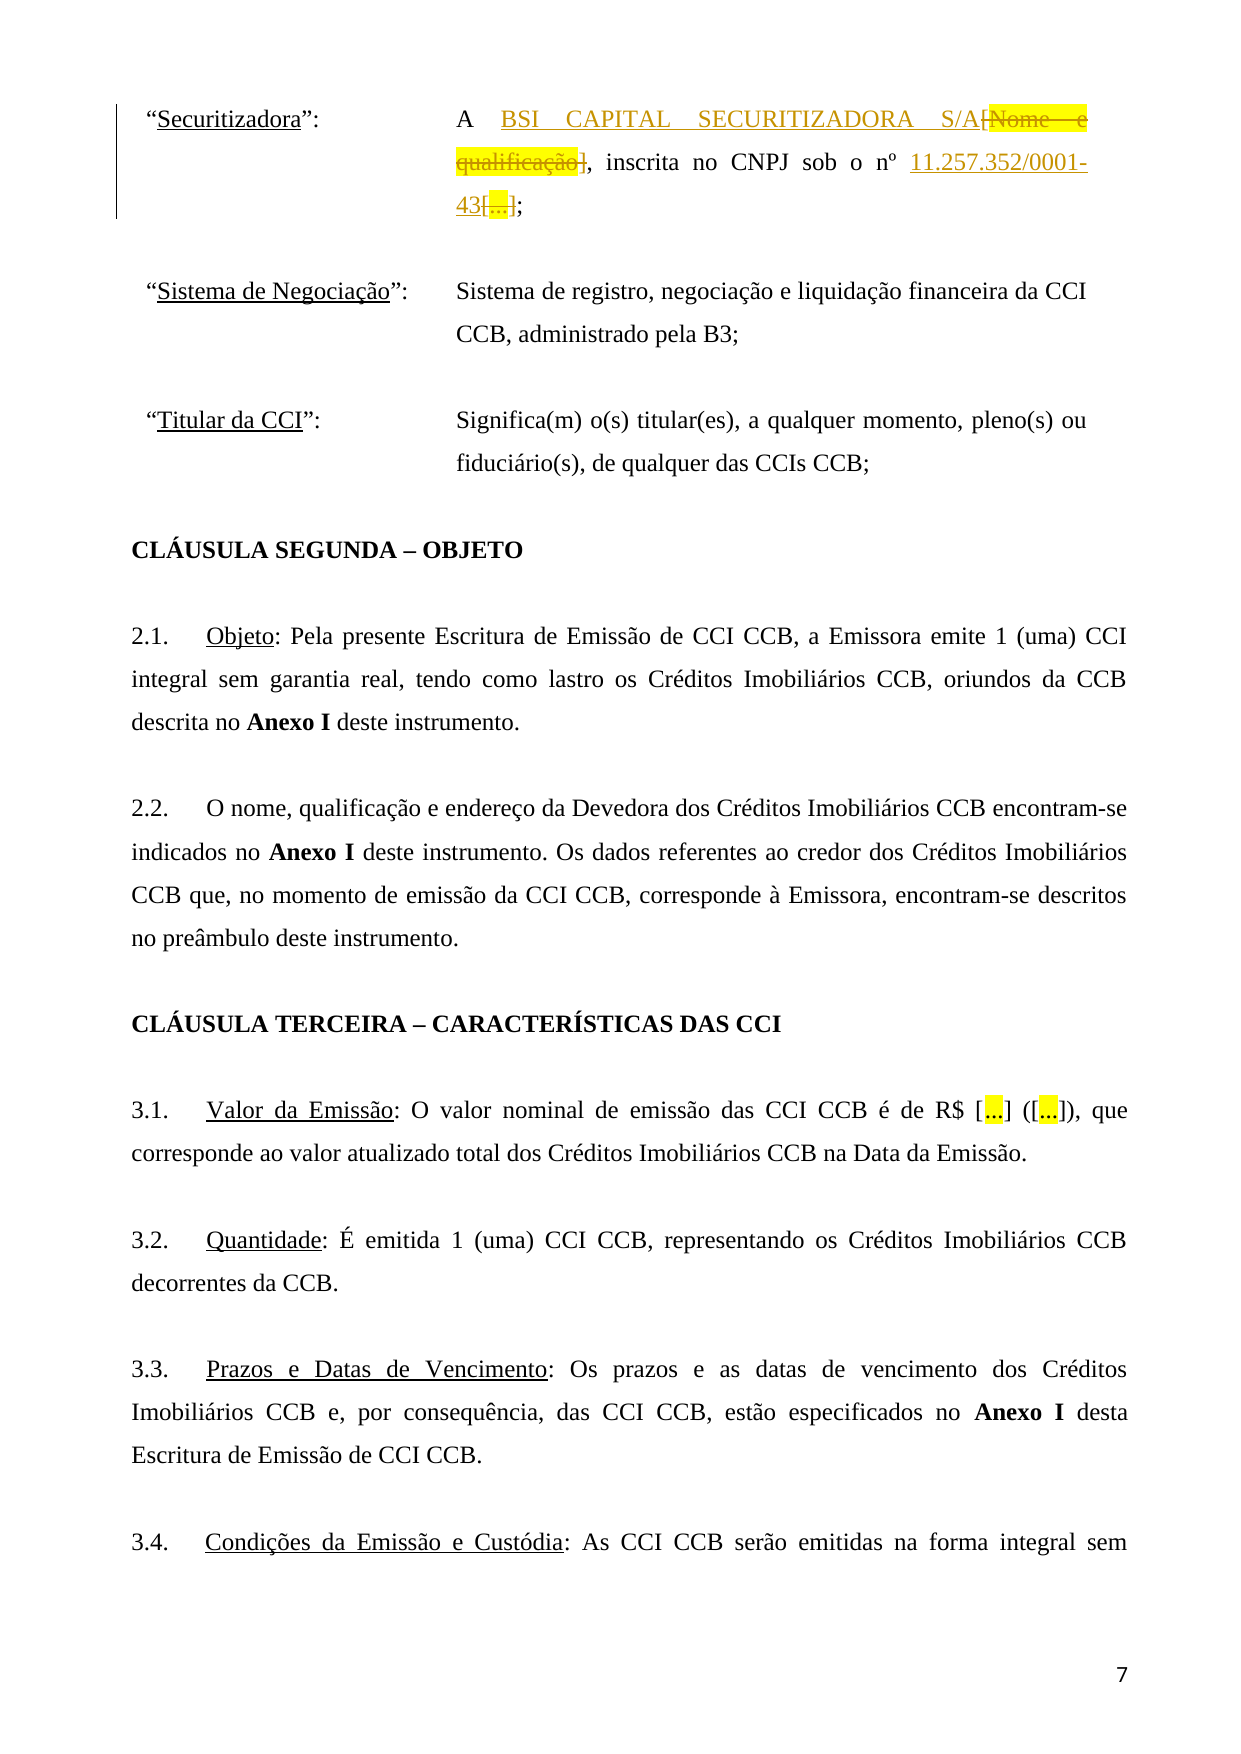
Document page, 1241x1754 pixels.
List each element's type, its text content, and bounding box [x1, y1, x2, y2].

text 2.1. Objeto: Pela presente Escritura de Emissão de CCI CCB, a Emissora emite 1 (uma) CCI integral sem garantia real, tendo como lastro os Créditos Imobiliários CCB, oriundos da CCB descrita no Anexo I deste instrumento. [131, 621, 1128, 736]
text 3.1. Valor da Emissão: O valor nominal de emissão das CCI CCB é de R$ [...] ([...]), que corresponde ao valor atualizado total dos Créditos Imobiliários CCB na Data da Emissão. [131, 1095, 1128, 1167]
table_cell Sistema de registro, negociação e liquidação financeira da CCI CCB, administrado pela B3; [449, 276, 1095, 405]
text 2.2. O nome, qualificação e endereço da Devedora dos Créditos Imobiliários CCB encontram-se indicados no Anexo I deste instrumento. Os dados referentes ao credor dos Créditos Imobiliários CCB que, no momento de emissão da CCI CCB, corresponde à Emissora, encontram-se descritos no preâmbulo deste instrumento. [131, 793, 1128, 952]
table_cell Significa(m) o(s) titular(es), a qualquer momento, pleno(s) ou fiduciário(s), de qualquer das CCIs CCB; [449, 405, 1095, 535]
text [131, 1527, 1128, 1555]
subtitle CLÁUSULA SEGUNDA – OBJETO [131, 535, 1128, 563]
text 3.2. Quantidade: É emitida 1 (uma) CCI CCB, representando os Créditos Imobiliários CCB decorrentes da CCB. [131, 1225, 1128, 1297]
table_cell “Securitizadora”: [139, 104, 448, 276]
table_cell “Titular da CCI”: [139, 405, 448, 535]
table_cell “Sistema de Negociação”: [139, 276, 448, 405]
text 3.3. Prazos e Datas de Vencimento: Os prazos e as datas de vencimento dos Créditos Imobiliários CCB e, por consequência, das CCI CCB, estão especificados no Anexo I desta Escritura de Emissão de CCI CCB. [131, 1354, 1128, 1469]
subtitle CLÁUSULA TERCEIRA – CARACTERÍSTICAS DAS CCI [131, 1009, 1128, 1038]
table_cell A , inscrita no CNPJ sob o nº ; [449, 104, 1095, 276]
